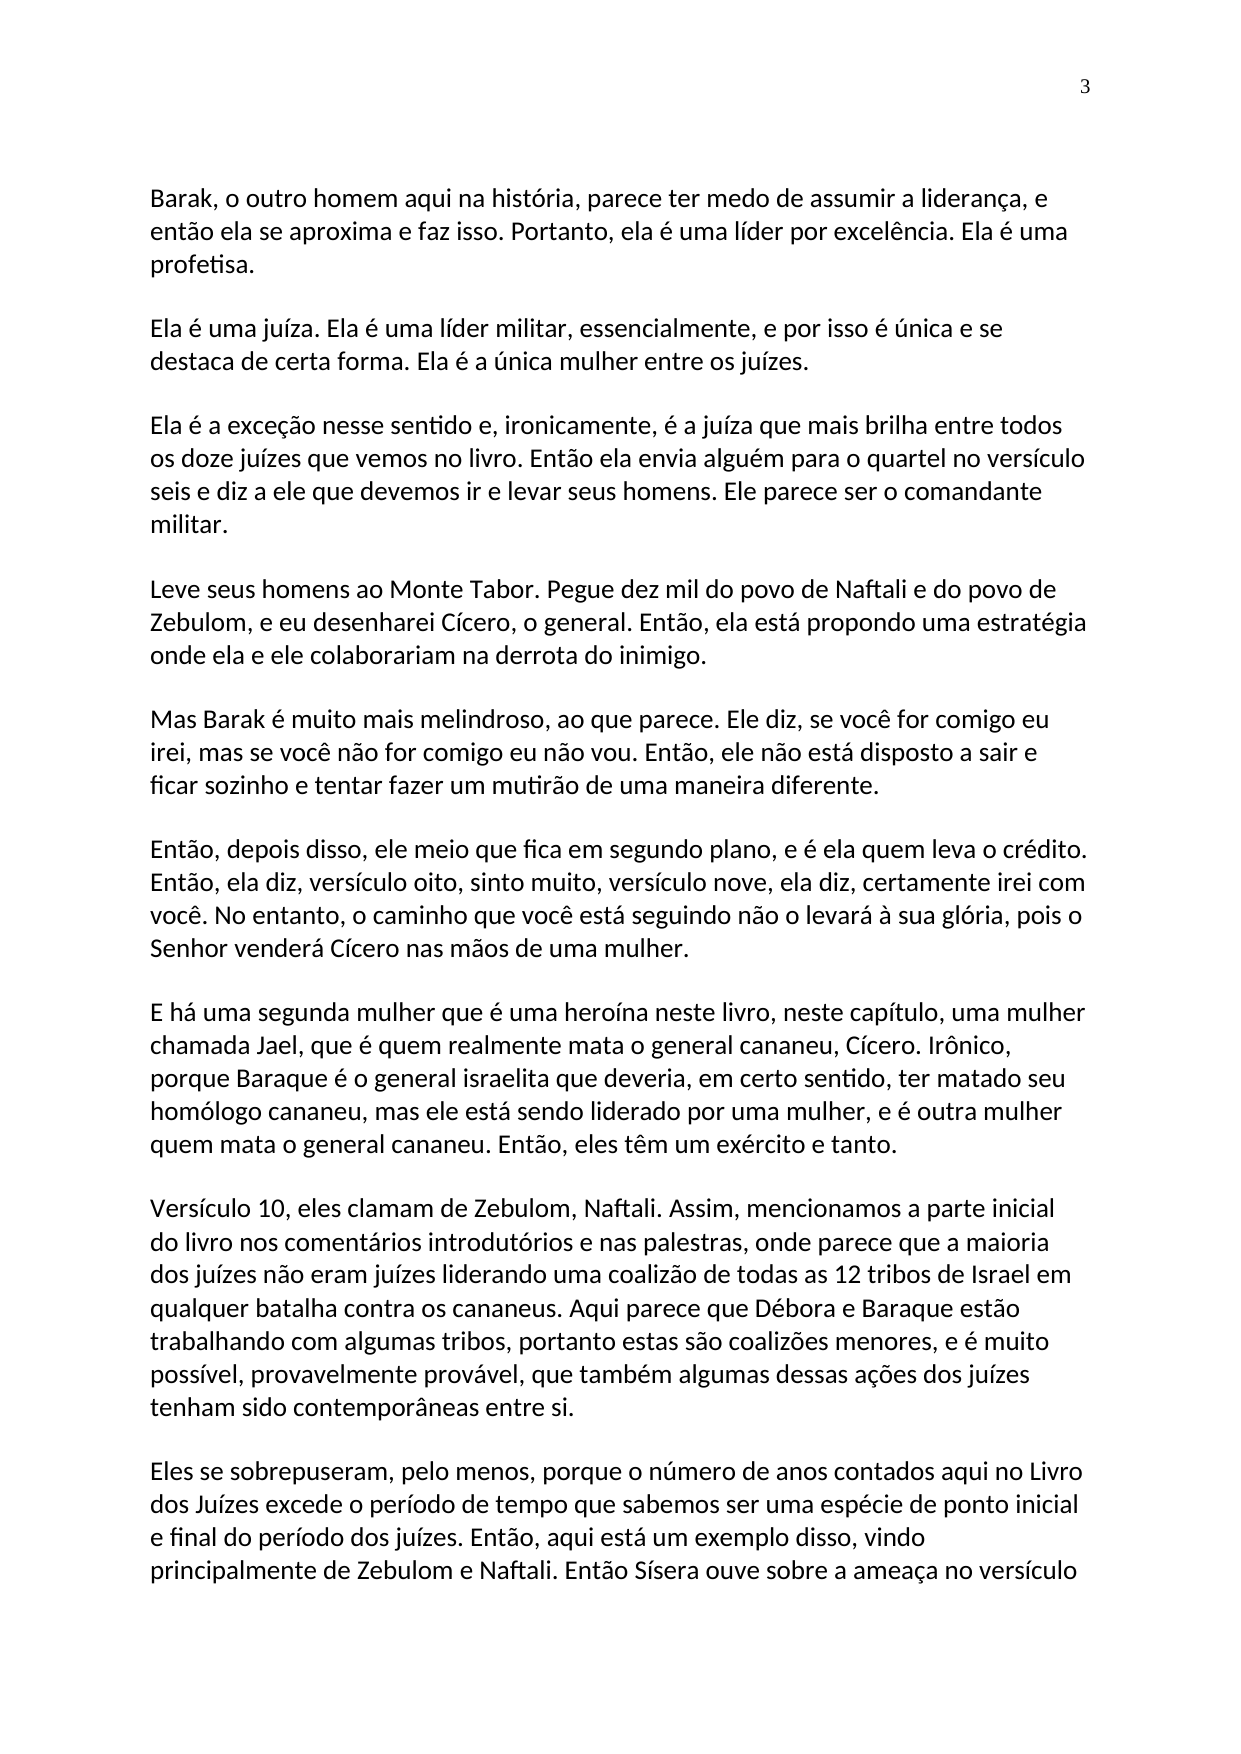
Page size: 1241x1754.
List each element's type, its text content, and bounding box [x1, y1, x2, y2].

text Mas Barak é muito mais melindroso, ao que parece. Ele diz, se você for comigo eu irei, mas se você não for comigo eu não vou. Então, ele não está disposto a sair e ficar sozinho e tentar fazer um mutirão de uma maneira diferente. [150, 702, 1090, 801]
text Leve seus homens ao Monte Tabor. Pegue dez mil do povo de Naftali e do povo de Zebulom, e eu desenharei Cícero, o general. Então, ela está propondo uma estratégia onde ela e ele colaborariam na derrota do inimigo. [150, 572, 1090, 671]
text Ela é a exceção nesse sentido e, ironicamente, é a juíza que mais brilha entre todos os doze juízes que vemos no livro. Então ela envia alguém para o quartel no versículo seis e diz a ele que devemos ir e levar seus homens. Ele parece ser o comandante militar. [150, 408, 1090, 541]
text Versículo 10, eles clamam de Zebulom, Naftali. Assim, mencionamos a parte inicial do livro nos comentários introdutórios e nas palestras, onde parece que a maioria dos juízes não eram juízes liderando uma coalizão de todas as 12 tribos de Israel em qualquer batalha contra os cananeus. Aqui parece que Débora e Baraque estão trabalhando com algumas tribos, portanto estas são coalizões menores, e é muito possível, provavelmente provável, que também algumas dessas ações dos juízes tenham sido contemporâneas entre si. [150, 1192, 1090, 1423]
text Barak, o outro homem aqui na história, parece ter medo de assumir a liderança, e então ela se aproxima e faz isso. Portanto, ela é uma líder por excelência. Ela é uma profetisa. [150, 181, 1090, 280]
text E há uma segunda mulher que é uma heroína neste livro, neste capítulo, uma mulher chamada Jael, que é quem realmente mata o general cananeu, Cícero. Irônico, porque Baraque é o general israelita que deveria, em certo sentido, ter matado seu homólogo cananeu, mas ele está sendo liderado por uma mulher, e é outra mulher quem mata o general cananeu. Então, eles têm um exército e tanto. [150, 995, 1090, 1161]
text Ela é uma juíza. Ela é uma líder militar, essencialmente, e por isso é única e se destaca de certa forma. Ela é a única mulher entre os juízes. [150, 311, 1090, 377]
text Então, depois disso, ele meio que fica em segundo plano, e é ela quem leva o crédito. Então, ela diz, versículo oito, sinto muito, versículo nove, ela diz, certamente irei com você. No entanto, o caminho que você está seguindo não o levará à sua glória, pois o Senhor venderá Cícero nas mãos de uma mulher. [150, 832, 1090, 964]
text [150, 1454, 1090, 1586]
